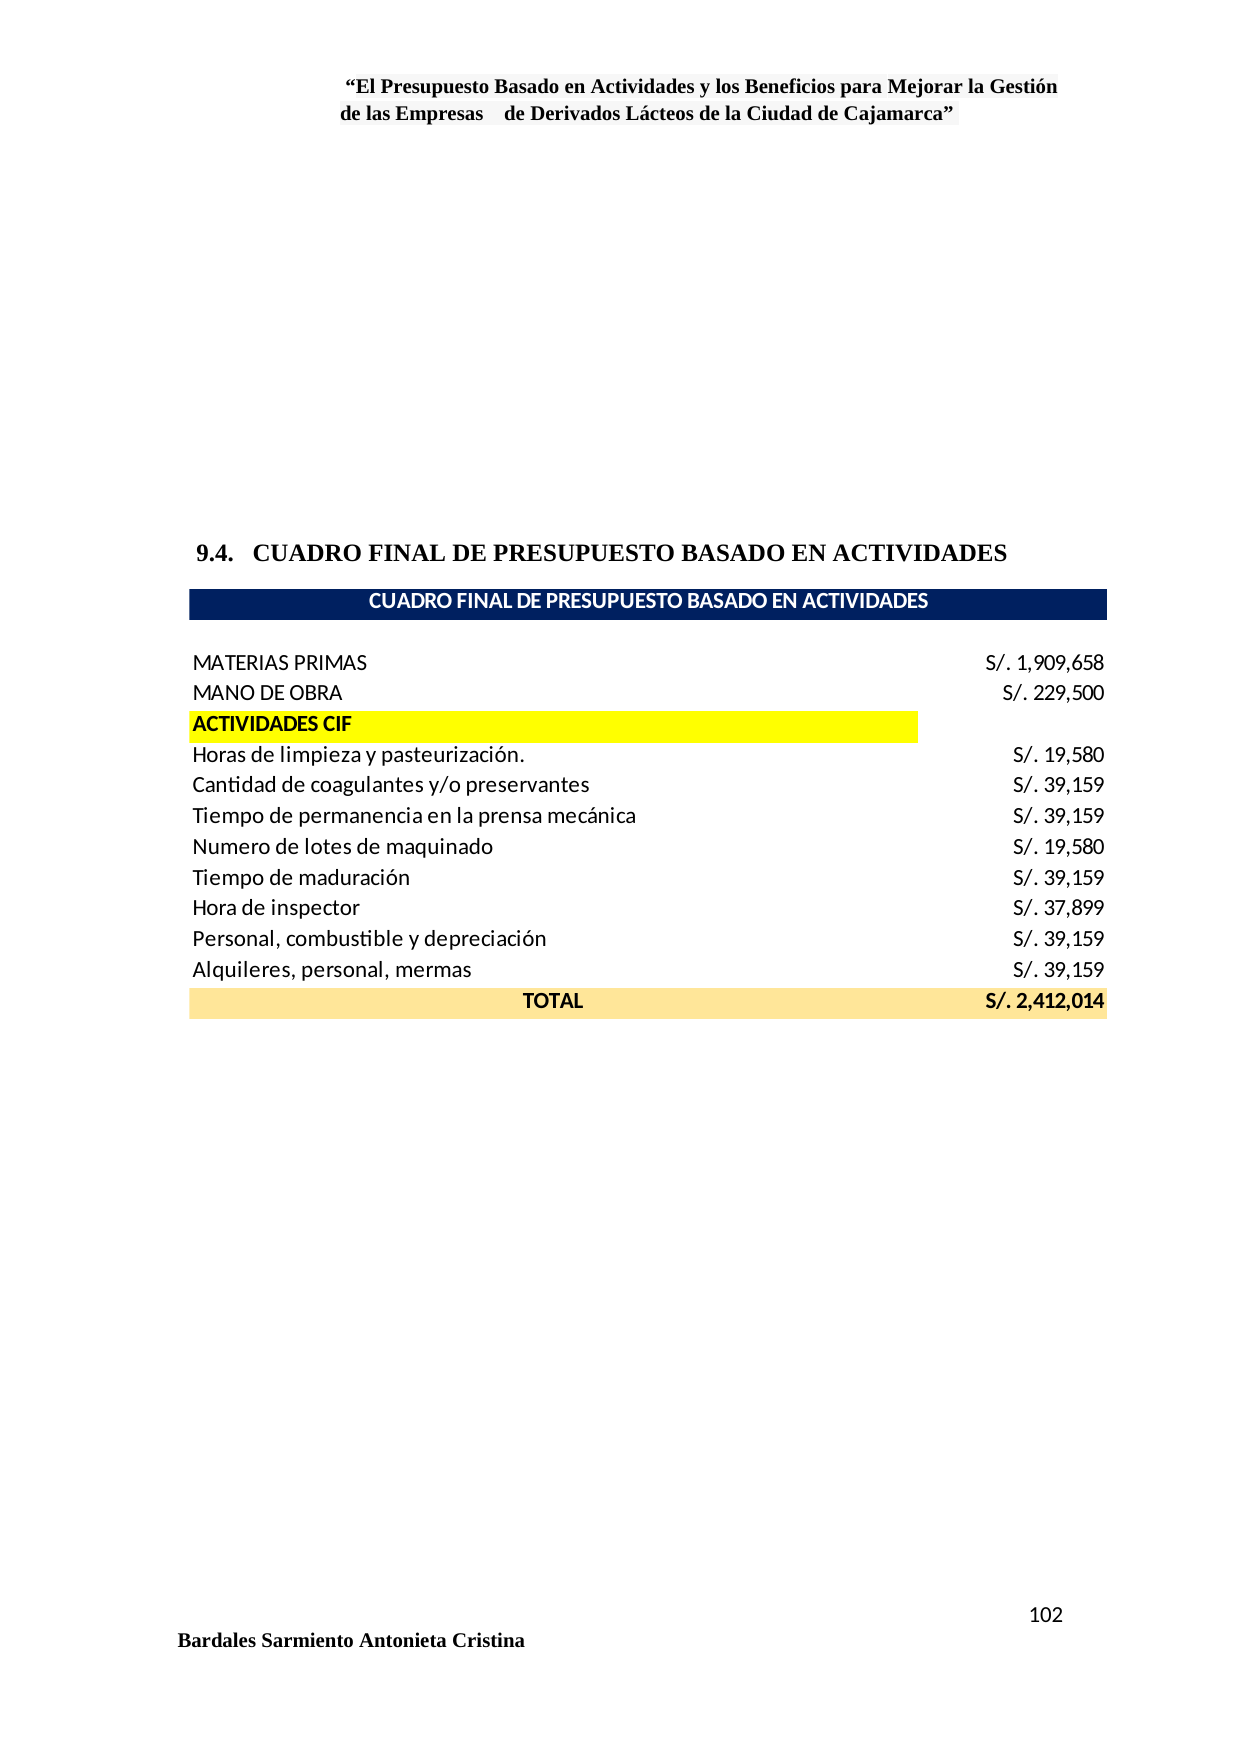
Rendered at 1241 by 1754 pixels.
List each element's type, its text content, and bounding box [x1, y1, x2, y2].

list CUADRO FINAL DE PRESUPUESTO BASADO EN ACTIVIDADES [196, 538, 1063, 567]
